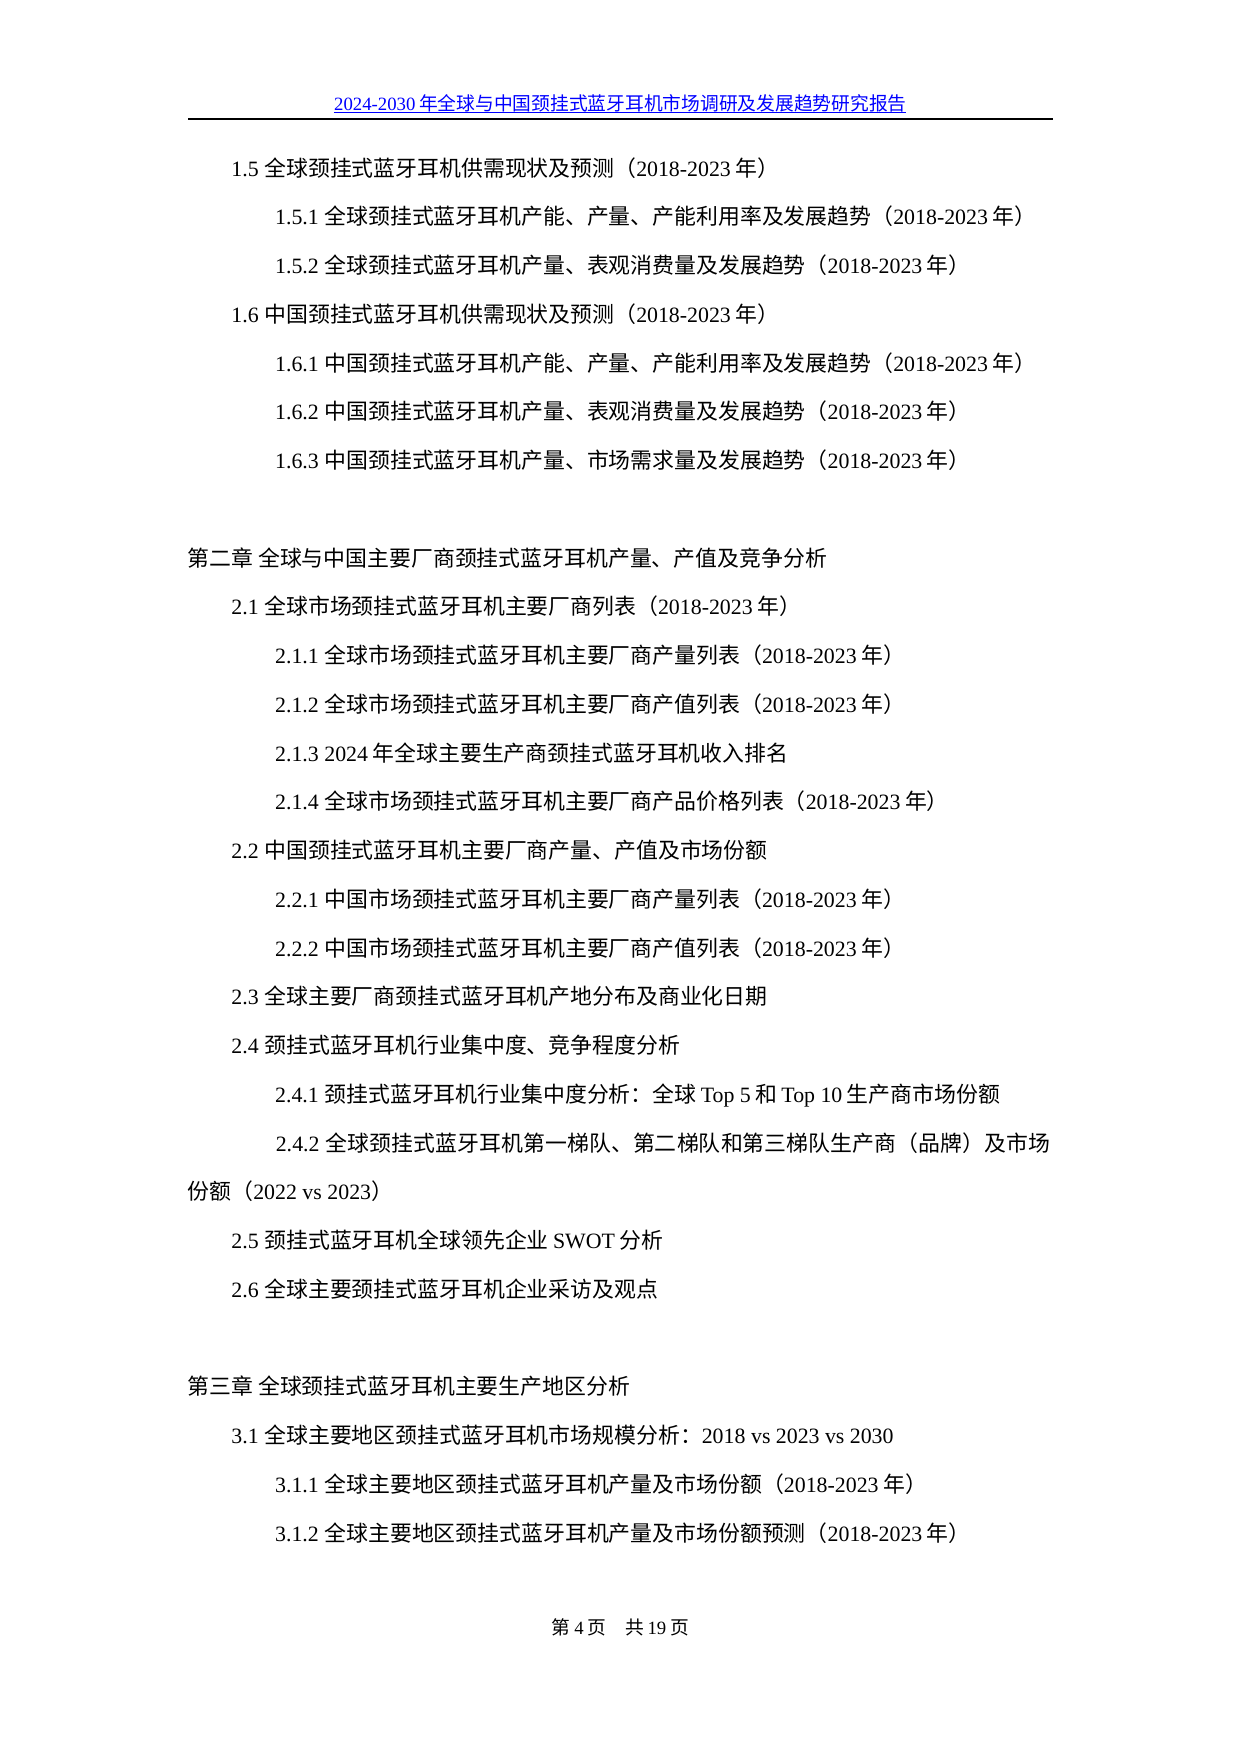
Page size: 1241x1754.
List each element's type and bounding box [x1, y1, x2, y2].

text [187, 150, 1053, 1548]
